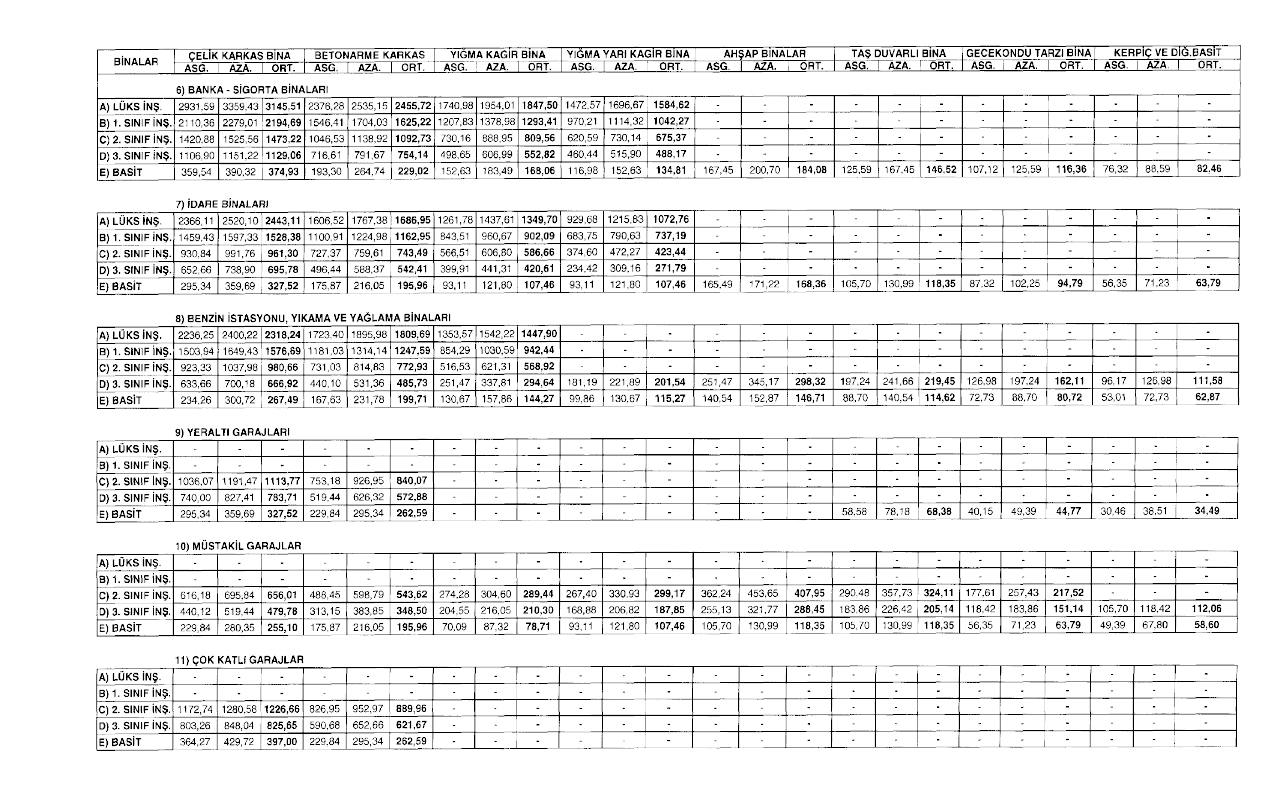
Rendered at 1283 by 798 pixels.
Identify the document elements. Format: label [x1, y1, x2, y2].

picture [96, 45, 1241, 751]
